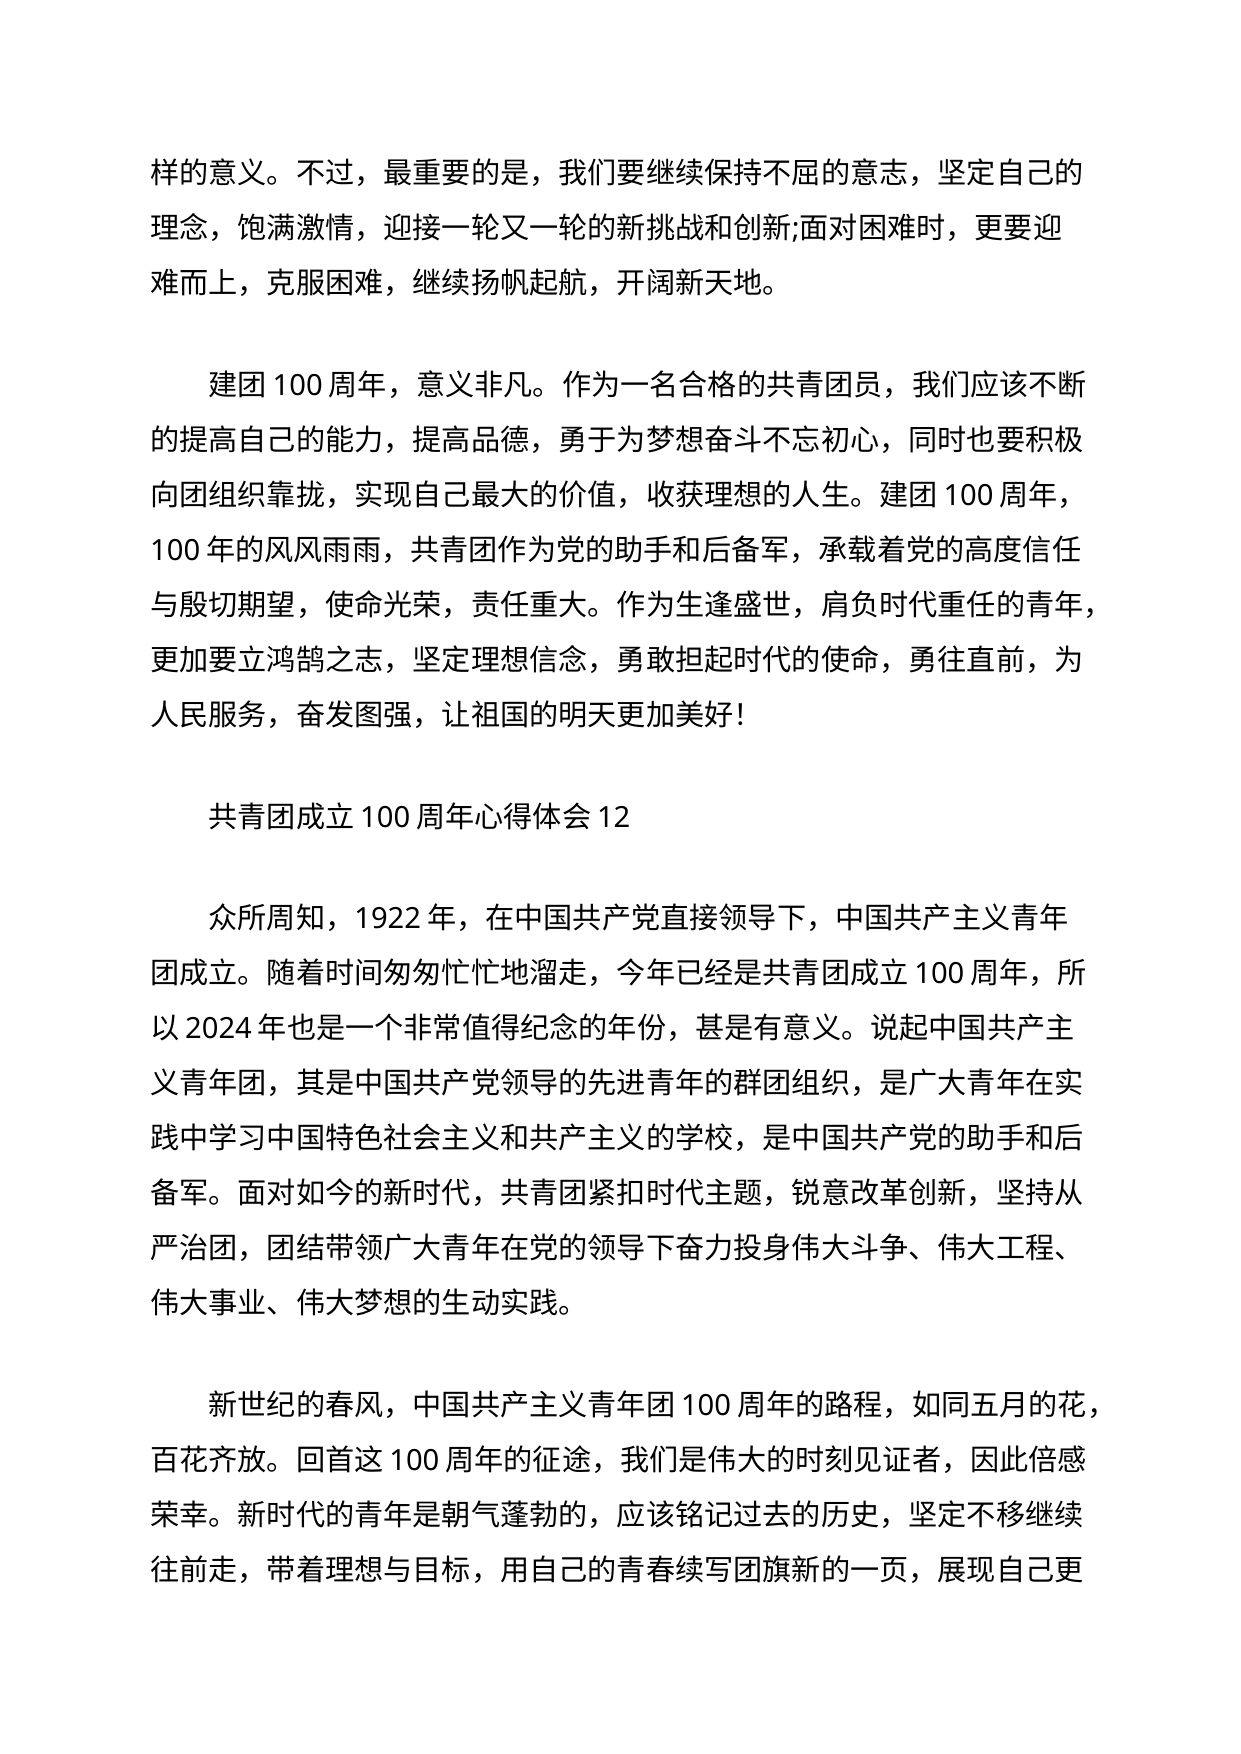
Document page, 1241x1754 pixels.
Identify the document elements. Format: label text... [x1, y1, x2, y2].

text 建团100周年，意义非凡。作为一名合格的共青团员，我们应该不断的提高自己的能力，提高品德，勇于为梦想奋斗不忘初心，同时也要积极向团组织靠拢，实现自己最大的价值，收获理想的人生。建团100周年，100年的风风雨雨，共青团作为党的助手和后备军，承载着党的高度信任与殷切期望，使命光荣，责任重大。作为生逢盛世，肩负时代重任的青年，更加要立鸿鹄之志，坚定理想信念，勇敢担起时代的使命，勇往直前，为人民服务，奋发图强，让祖国的明天更加美好！ [150, 362, 1090, 734]
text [150, 1381, 1090, 1589]
text 众所周知，1922年，在中国共产党直接领导下，中国共产主义青年团成立。随着时间匆匆忙忙地溜走，今年已经是共青团成立100周年，所以2024年也是一个非常值得纪念的年份，甚是有意义。说起中国共产主义青年团，其是中国共产党领导的先进青年的群团组织，是广大青年在实践中学习中国特色社会主义和共产主义的学校，是中国共产党的助手和后备军。面对如今的新时代，共青团紧扣时代主题，锐意改革创新，坚持从严治团，团结带领广大青年在党的领导下奋力投身伟大斗争、伟大工程、伟大事业、伟大梦想的生动实践。 [150, 895, 1090, 1322]
text 共青团成立100周年心得体会12 [150, 793, 1090, 836]
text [150, 150, 1090, 302]
